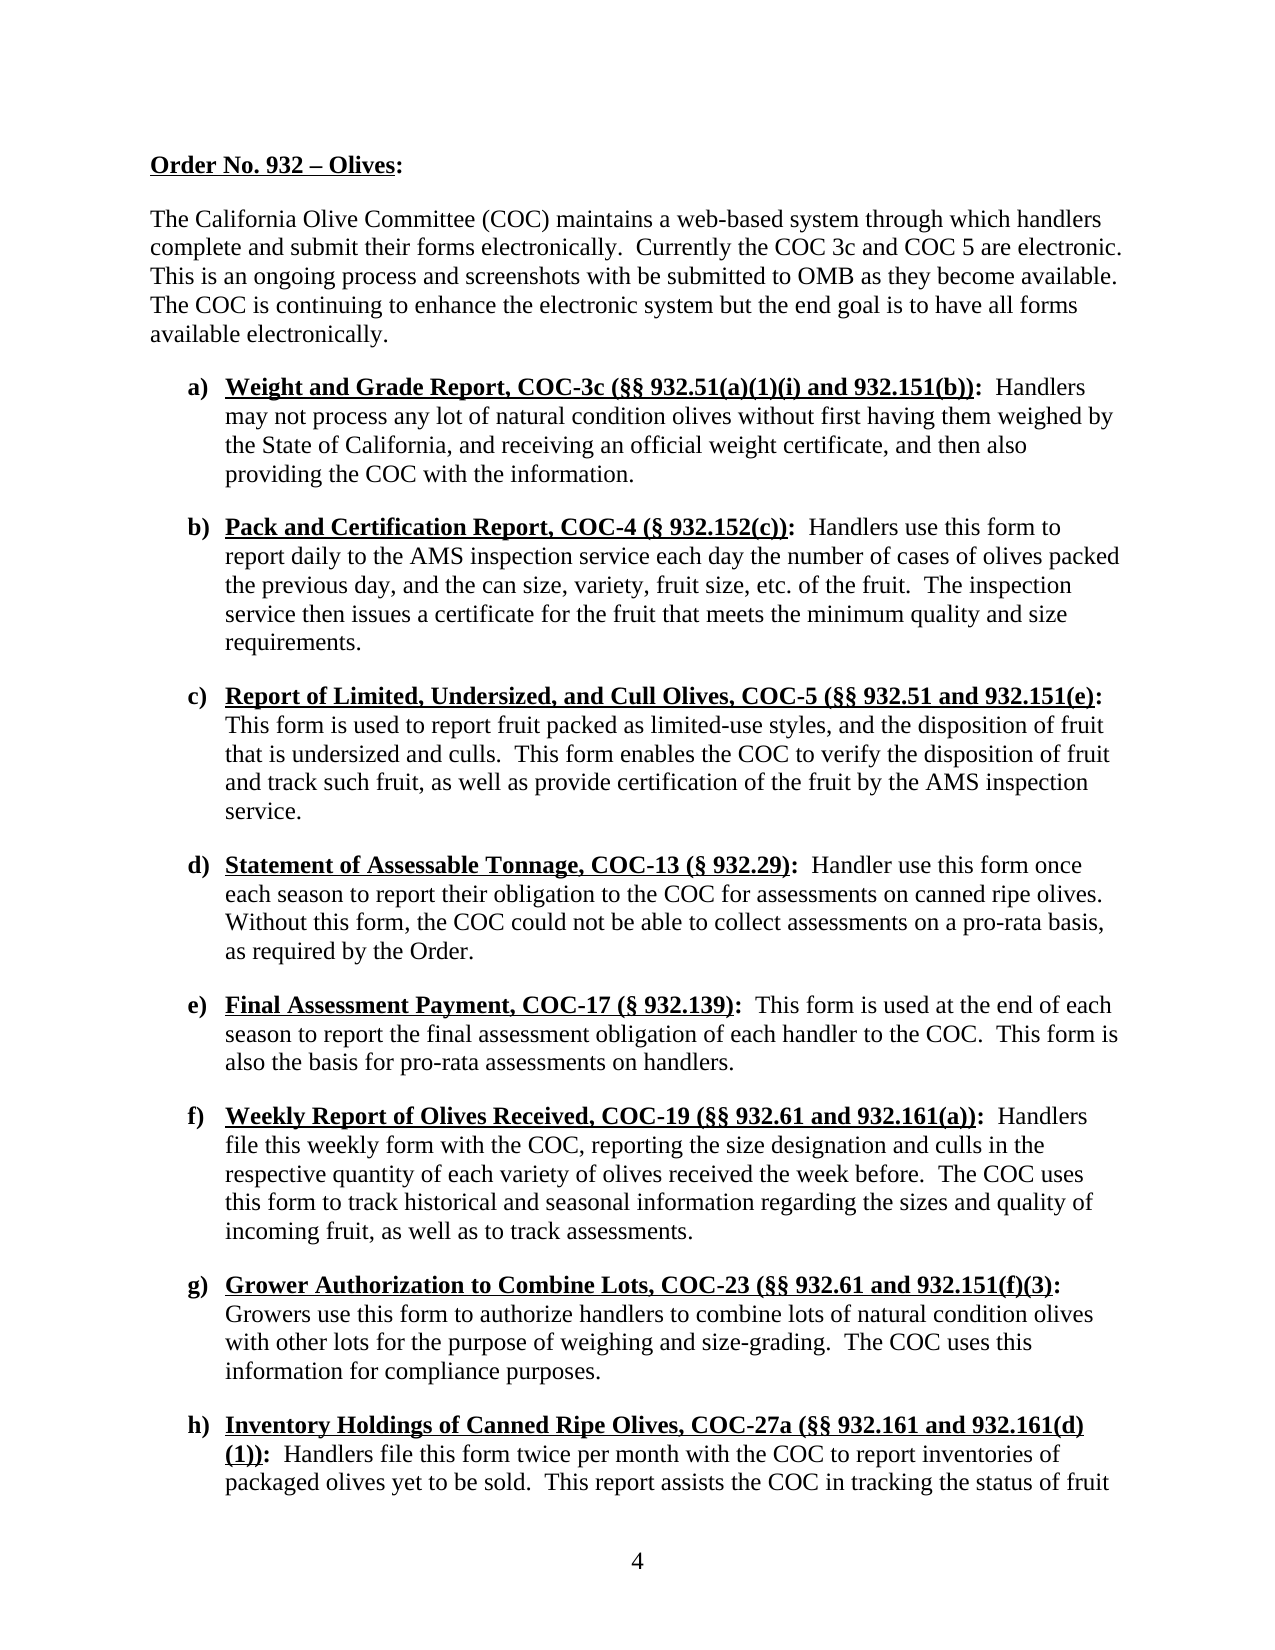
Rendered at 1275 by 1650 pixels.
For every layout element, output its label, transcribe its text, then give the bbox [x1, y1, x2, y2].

list Weekly Report of Olives Received, COC-19 (§§ 932.61 and 932.161(a)): Handlers file this weekly form with the COC, reporting the size designation and culls in the respective quantity of each variety of olives received the week before. The COC uses this form to track historical and seasonal information regarding the sizes and quality of incoming fruit, as well as to track assessments. [187, 1101, 1125, 1245]
text The California Olive Committee (COC) maintains a web-based system through which handlers complete and submit their forms electronically. Currently the COC 3c and COC 5 are electronic. This is an ongoing process and screenshots with be submitted to OMB as they become available. The COC is continuing to enhance the electronic system but the end goal is to have all forms available electronically. [150, 204, 1125, 347]
list Pack and Certification Report, COC-4 (§ 932.152(c)): Handlers use this form to report daily to the AMS inspection service each day the number of cases of olives packed the previous day, and the can size, variety, fruit size, etc. of the fruit. The inspection service then issues a certificate for the fruit that meets the minimum quality and size requirements. [187, 512, 1125, 656]
list Final Assessment Payment, COC-17 (§ 932.139): This form is used at the end of each season to report the final assessment obligation of each handler to the COC. This form is also the basis for pro-rata assessments on handlers. [187, 990, 1125, 1076]
list Statement of Assessable Tonnage, COC-13 (§ 932.29): Handler use this form once each season to report their obligation to the COC for assessments on canned ripe olives. Without this form, the COC could not be able to collect assessments on a pro-rata basis, as required by the Order. [187, 850, 1125, 965]
list Report of Limited, Undersized, and Cull Olives, COC-5 (§§ 932.51 and 932.151(e): This form is used to report fruit packed as limited-use styles, and the disposition of fruit that is undersized and culls. This form enables the COC to verify the disposition of fruit and track such fruit, as well as provide certification of the fruit by the AMS inspection service. [187, 681, 1125, 825]
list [187, 1410, 1125, 1496]
list Grower Authorization to Combine Lots, COC-23 (§§ 932.61 and 932.151(f)(3): Growers use this form to authorize handlers to combine lots of natural condition olives with other lots for the purpose of weighing and size-grading. The COC uses this information for compliance purposes. [187, 1270, 1125, 1385]
list Weight and Grade Report, COC-3c (§§ 932.51(a)(1)(i) and 932.151(b)): Handlers may not process any lot of natural condition olives without first having them weighed by the State of California, and receiving an official weight certificate, and then also providing the COC with the information. [187, 372, 1125, 487]
text Order No. 932 – Olives: [150, 150, 1125, 179]
